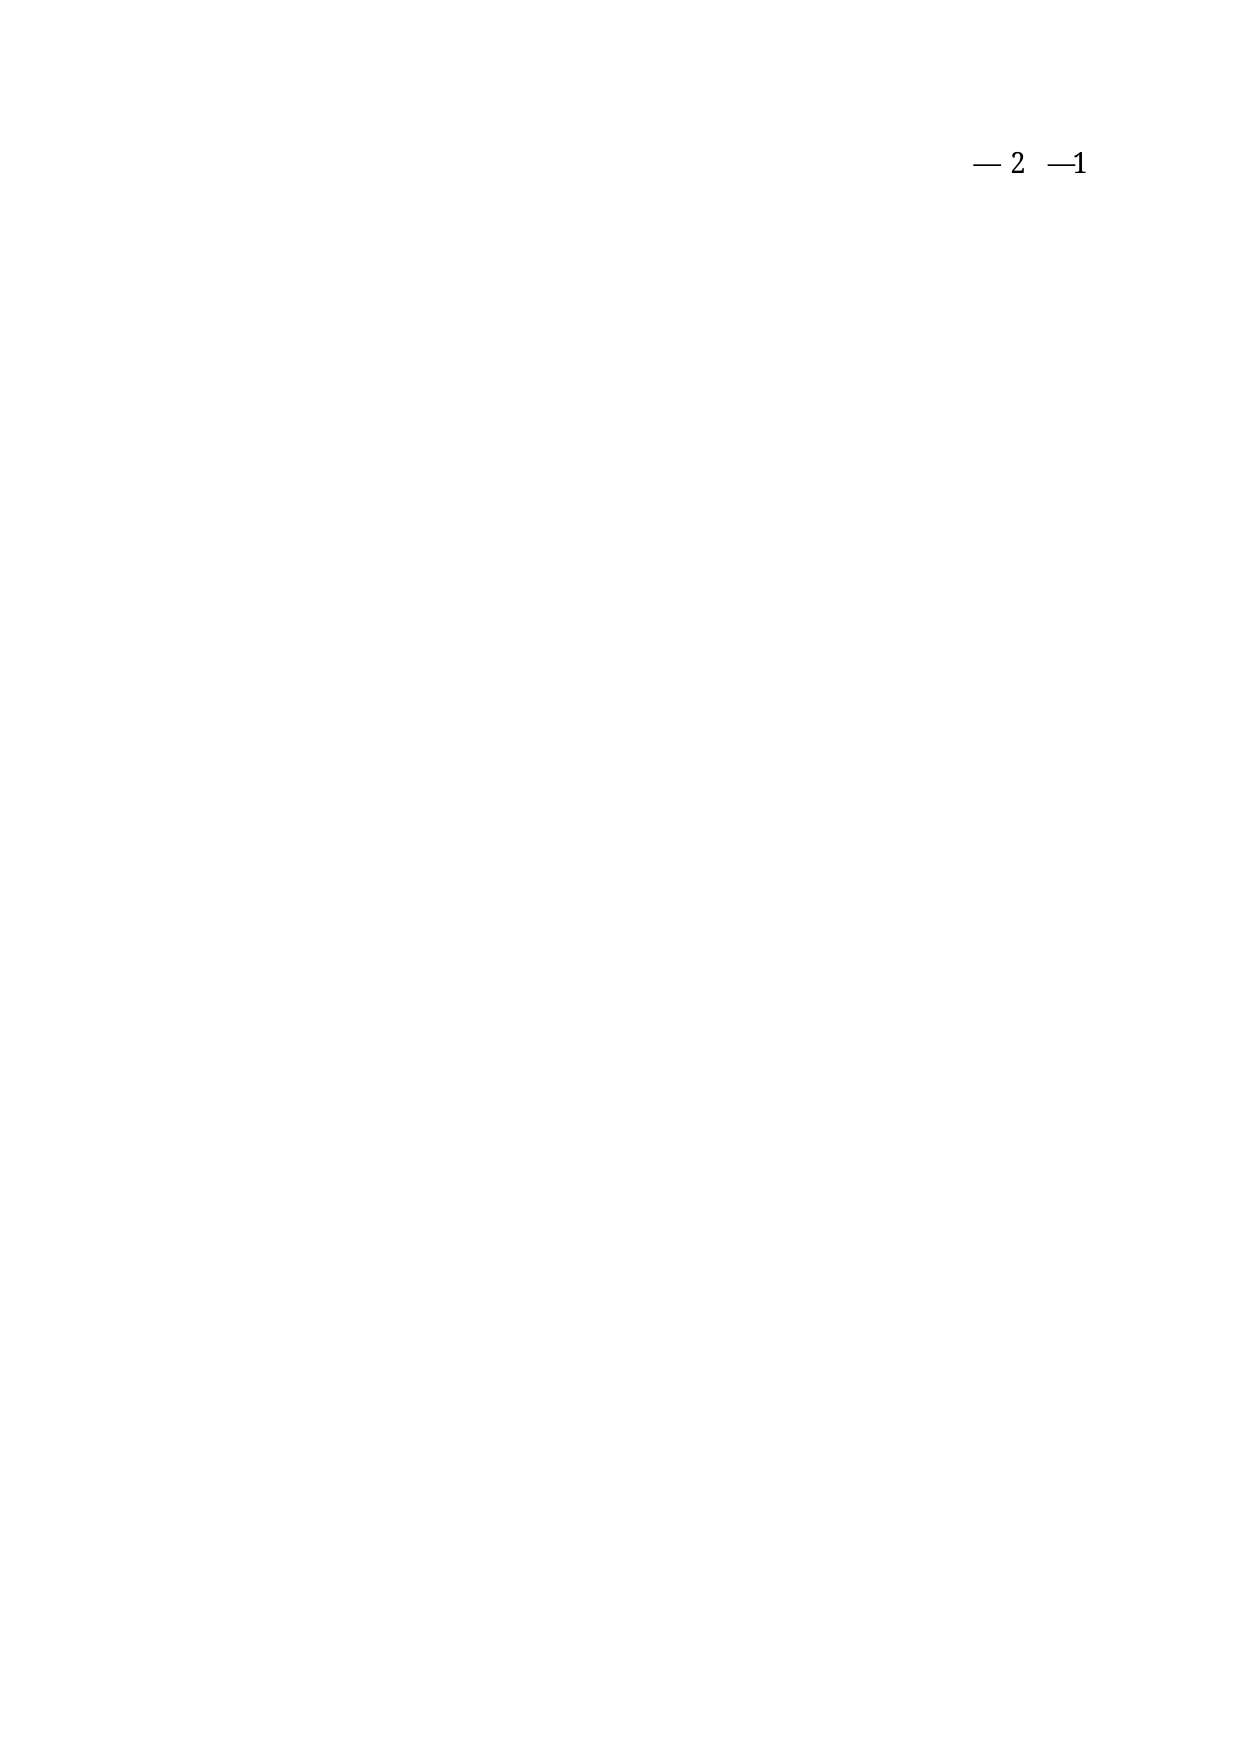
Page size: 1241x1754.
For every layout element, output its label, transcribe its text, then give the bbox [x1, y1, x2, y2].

text — 2 —1 [176, 149, 1090, 179]
